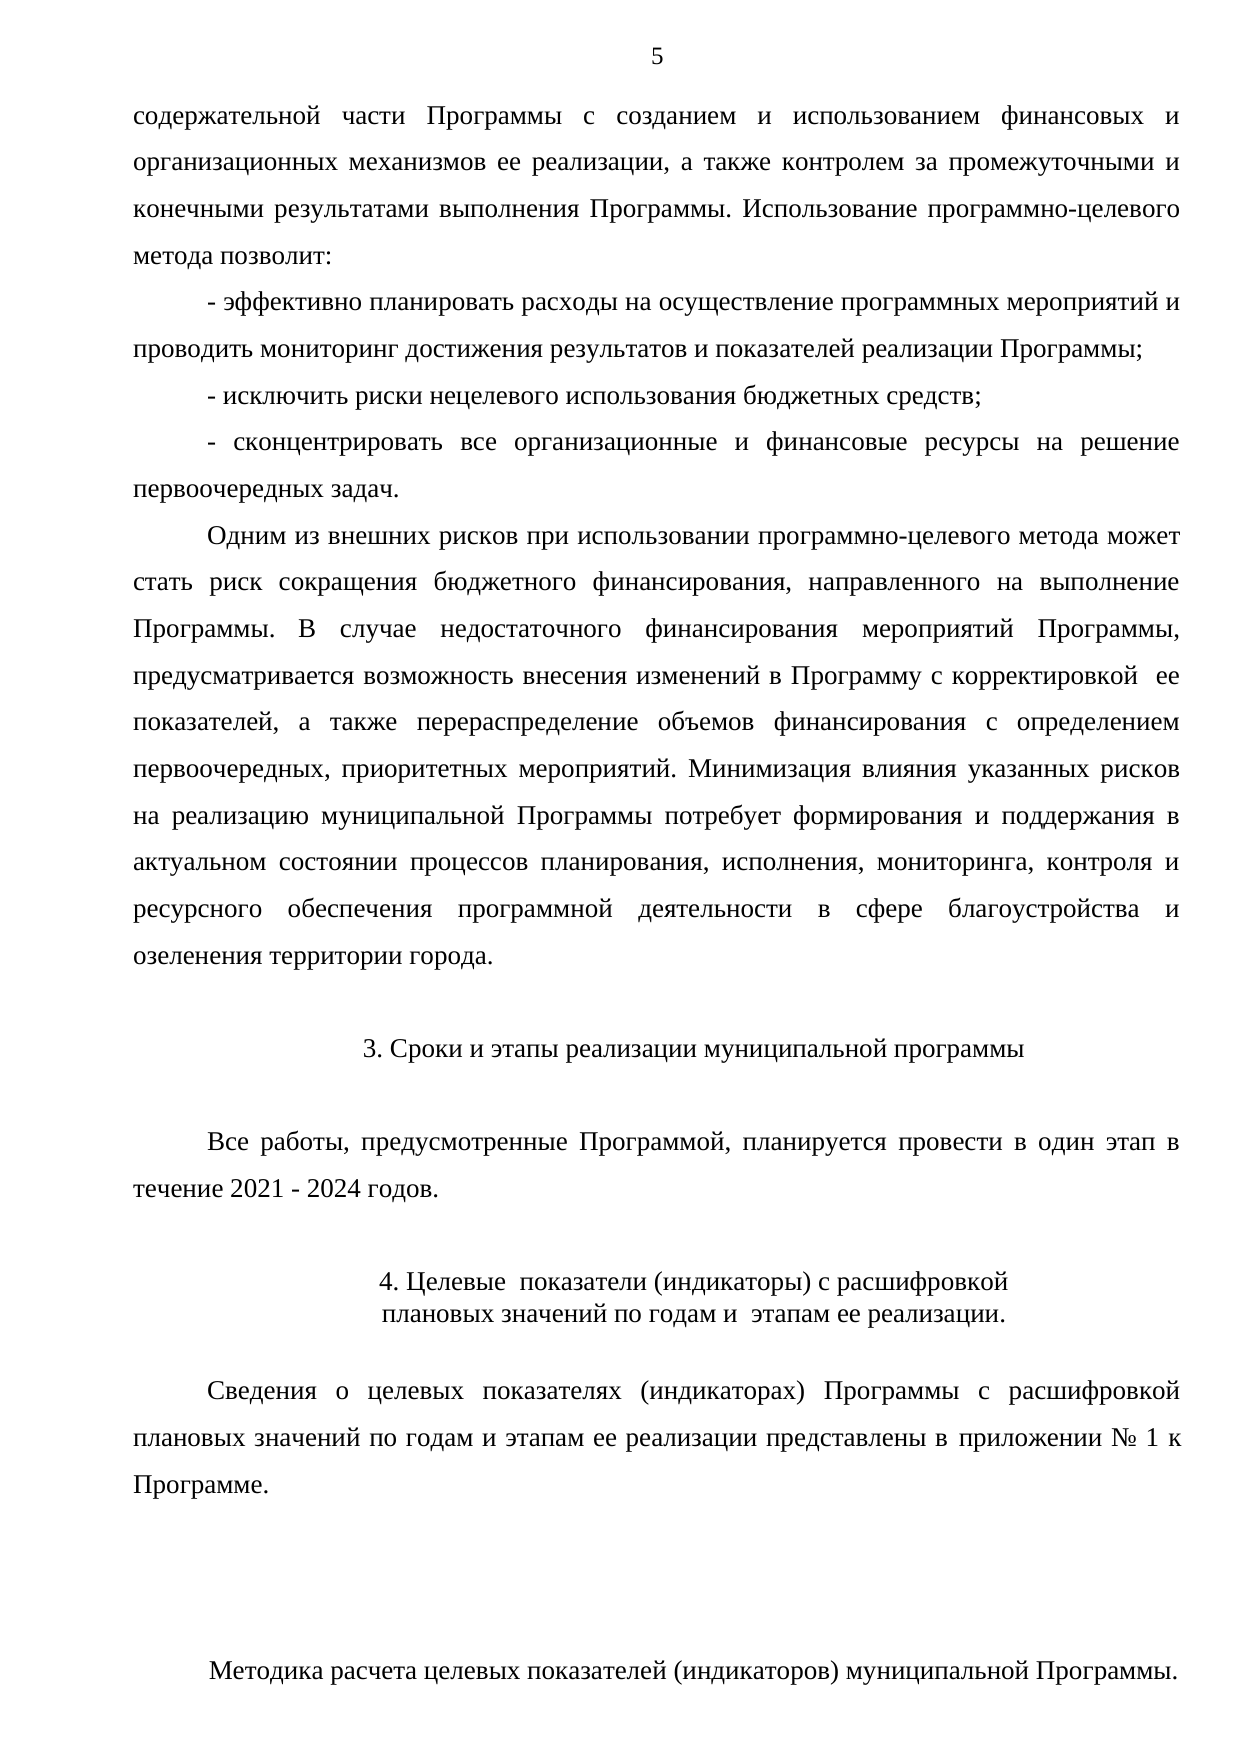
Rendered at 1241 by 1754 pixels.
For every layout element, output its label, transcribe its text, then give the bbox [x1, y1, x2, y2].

text 4. Целевые показатели (индикаторы) с расшифровкой [133, 1266, 1181, 1297]
text Одним из внешних рисков при использовании программно-целевого метода может стать риск сокращения бюджетного финансирования, направленного на выполнение Программы. В случае недостаточного финансирования мероприятий Программы, предусматривается возможность внесения изменений в Программу с корректировкой ее показателей, а также перераспределение объемов финансирования с определением первоочередных, приоритетных мероприятий. Минимизация влияния указанных рисков на реализацию муниципальной Программы потребует формирования и поддержания в актуальном состоянии процессов планирования, исполнения, мониторинга, контроля и ресурсного обеспечения программной деятельности в сфере благоустройства и озеленения территории города. [133, 519, 1181, 970]
text - сконцентрировать все организационные и финансовые ресурсы на решение первоочередных задач. [133, 426, 1181, 503]
text Все работы, предусмотренные Программой, планируется провести в один этап в течение 2021 - 2024 годов. [133, 1126, 1181, 1203]
text - исключить риски нецелевого использования бюджетных средств; [133, 379, 1181, 410]
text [133, 99, 1181, 270]
text Сведения о целевых показателях (индикаторах) Программы с расшифровкой плановых значений по годам и этапам ее реализации представлены в приложении № 1 к Программе. [133, 1374, 1181, 1499]
text 3. Сроки и этапы реализации муниципальной программы [133, 1032, 1181, 1063]
text Методика расчета целевых показателей (индикаторов) муниципальной Программы. [133, 1654, 1181, 1686]
text - эффективно планировать расходы на осуществление программных мероприятий и проводить мониторинг достижения результатов и показателей реализации Программы; [133, 286, 1181, 363]
text плановых значений по годам и этапам ее реализации. [133, 1297, 1181, 1328]
